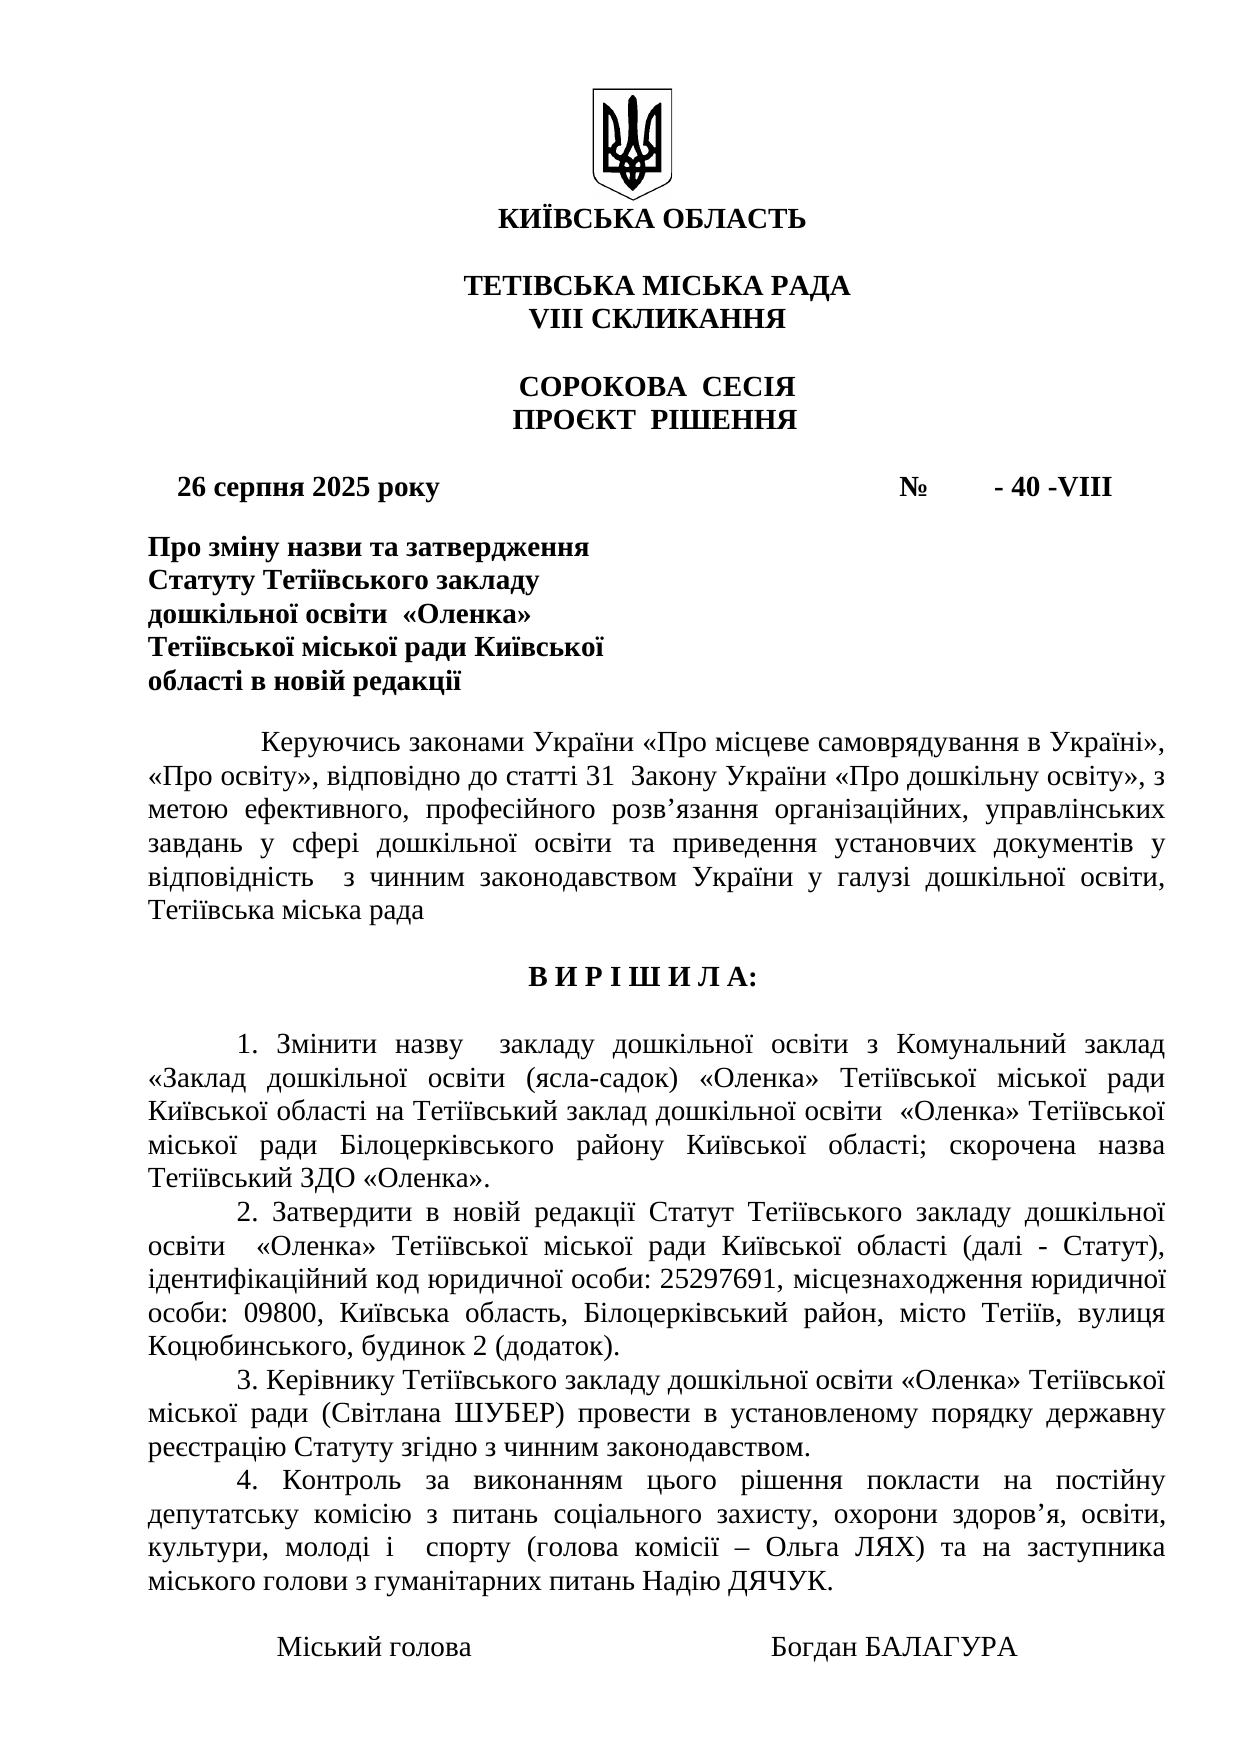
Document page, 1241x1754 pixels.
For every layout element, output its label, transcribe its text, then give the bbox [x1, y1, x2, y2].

text Про зміну назви та затвердження Статуту Тетіївського закладу дошкільної освіти «Оленка» Тетіївської міської ради Київської області в новій редакції [148, 529, 606, 696]
text 1. Змінити назву закладу дошкільної освіти з Комунальний заклад «Заклад дошкільної освіти (ясла-садок) «Оленка» Тетіївської міської ради Київської області на Тетіївський заклад дошкільної освіти «Оленка» Тетіївської міської ради Білоцерківського району Київської області; скорочена назва Тетіївський ЗДО «Оленка». [148, 1026, 1167, 1194]
text ПРОЄКТ РІШЕННЯ [148, 402, 1167, 436]
text В И Р І Ш И Л А: [148, 959, 1167, 993]
picture [592, 88, 673, 201]
text VIII СКЛИКАННЯ [148, 302, 1167, 335]
text КИЇВСЬКА ОБЛАСТЬ [148, 201, 1167, 234]
text Міський голова Богдан БАЛАГУРА [148, 1629, 1185, 1663]
text 3. Керівнику Тетіївського закладу дошкільної освіти «Оленка» Тетіївської міської ради (Світлана ШУБЕР) провести в установленому порядку державну реєстрацію Статуту згідно з чинним законодавством. [148, 1362, 1167, 1462]
text СОРОКОВА СЕСІЯ [148, 369, 1167, 402]
text 26 серпня 2025 року № - 40 -VІІІ [148, 469, 1167, 503]
text 4. Контроль за виконанням цього рішення покласти на постійну депутатську комісію з питань соціального захисту, охорони здоров’я, освіти, культури, молоді і спорту (голова комісії – Ольга ЛЯХ) та на заступника міського голови з гуманітарних питань Надію ДЯЧУК. [148, 1462, 1167, 1597]
text ТЕТІВСЬКА МІСЬКА РАДА [148, 268, 1167, 302]
text 2. Затвердити в новій редакції Статут Тетіївського закладу дошкільної освіти «Оленка» Тетіївської міської ради Київської області (далі - Статут), ідентифікаційний код юридичної особи: 25297691, місцезнаходження юридичної особи: 09800, Київська область, Білоцерківський район, місто Тетіїв, вулиця Коцюбинського, будинок 2 (додаток). [148, 1194, 1167, 1362]
text Керуючись законами України «Про місцеве самоврядування в Україні», «Про освіту», відповідно до статті 31 Закону України «Про дошкільну освіту», з метою ефективного, професійного розв’язання організаційних, управлінських завдань у сфері дошкільної освіти та приведення установчих документів у відповідність з чинним законодавством України у галузі дошкільної освіти, Тетіївська міська рада [148, 724, 1167, 926]
